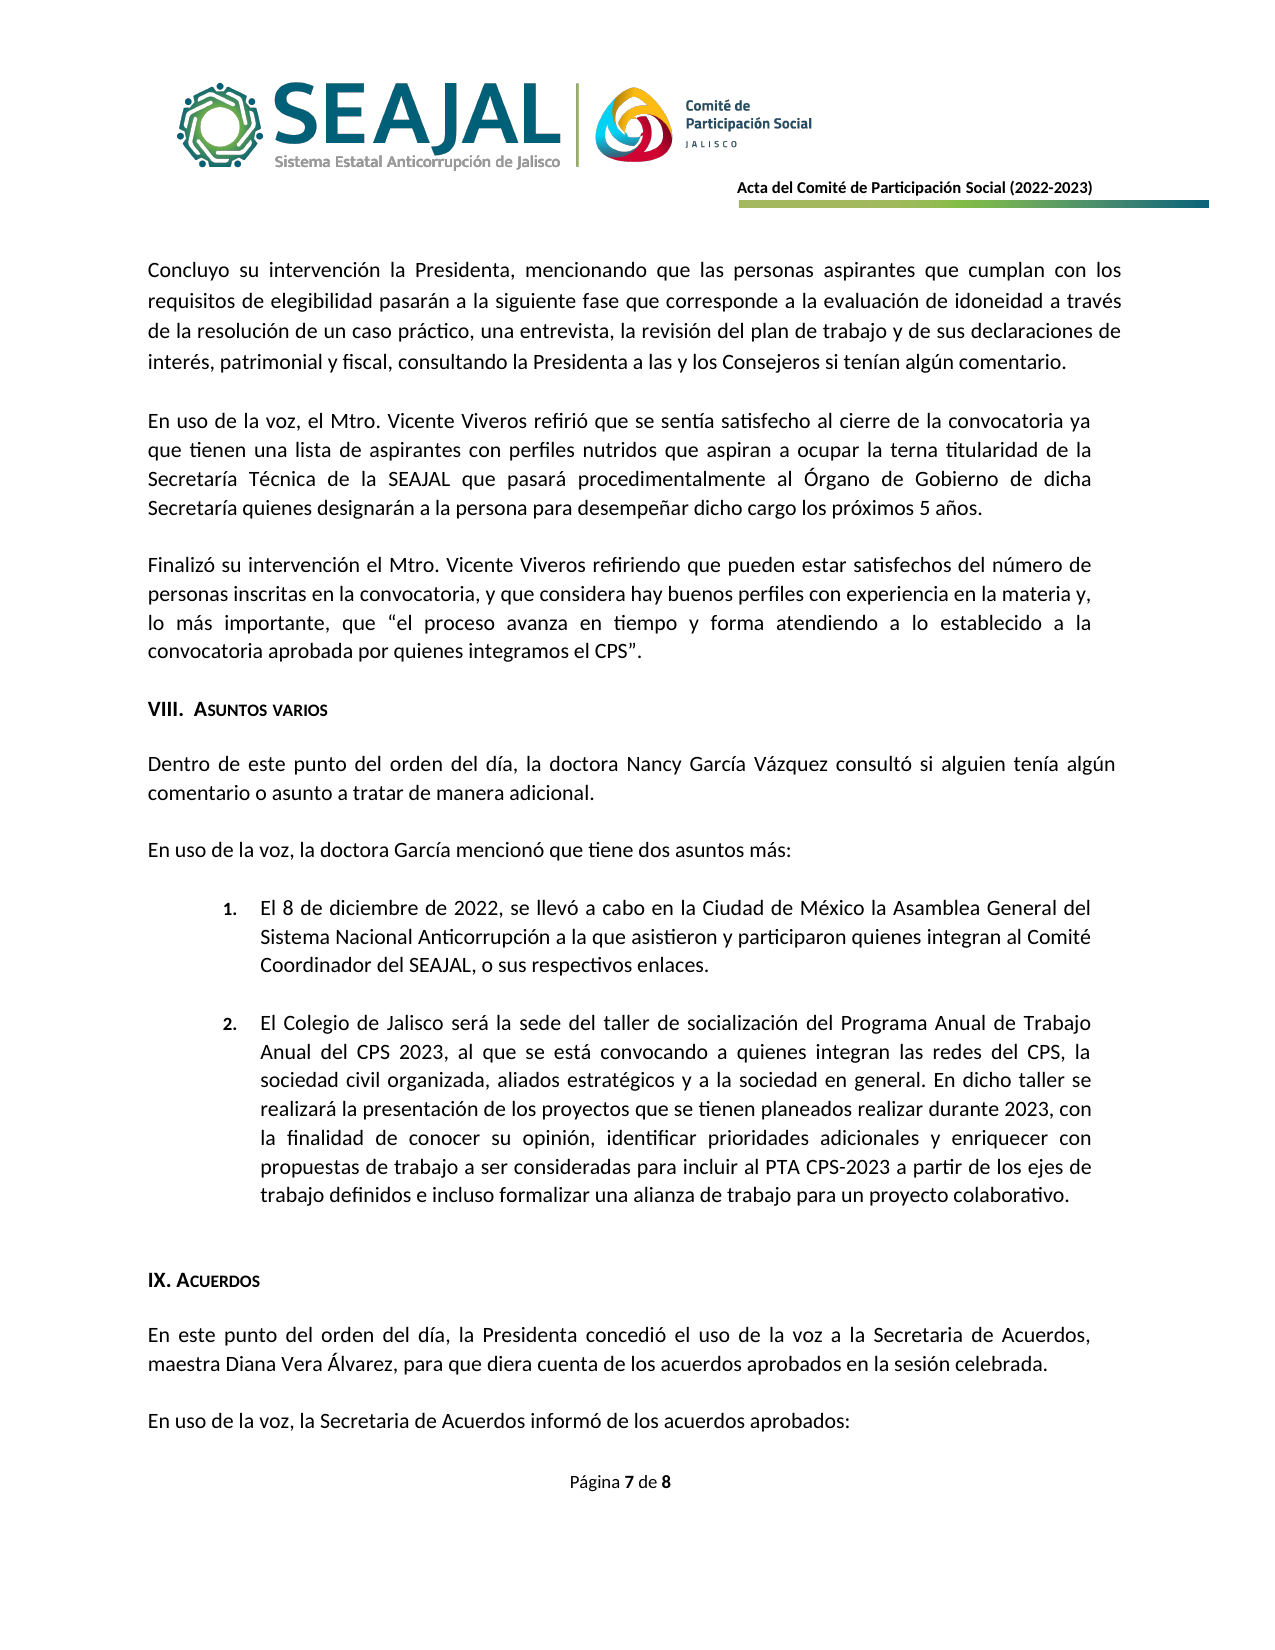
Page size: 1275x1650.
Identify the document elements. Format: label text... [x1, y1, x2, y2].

picture [147, 75, 841, 174]
text Concluyo su intervención la Presidenta, mencionando que las personas aspirantes que cumplan con los requisitos de elegibilidad pasarán a la siguiente fase que corresponde a la evaluación de idoneidad a través de la resolución de un caso práctico, una entrevista, la revisión del plan de trabajo y de sus declaraciones de interés, patrimonial y fiscal, consultando la Presidenta a las y los Consejeros si tenían algún comentario. [148, 256, 1122, 375]
text En uso de la voz, la doctora García mencionó que tiene dos asuntos más: [148, 837, 1093, 863]
text En uso de la voz, la Secretaria de Acuerdos informó de los acuerdos aprobados: [148, 1407, 1093, 1434]
text En uso de la voz, el Mtro. Vicente Viveros refirió que se sentía satisfecho al cierre de la convocatoria ya que tienen una lista de aspirantes con perfiles nutridos que aspiran a ocupar la terna titularidad de la Secretaría Técnica de la SEAJAL que pasará procedimentalmente al Órgano de Gobierno de dicha Secretaría quienes designarán a la persona para desempeñar dicho cargo los próximos 5 años. [148, 407, 1093, 520]
text IX. Acuerdos [148, 1266, 1093, 1292]
list El Colegio de Jalisco será la sede del taller de socialización del Programa Anual de Trabajo Anual del CPS 2023, al que se está convocando a quienes integran las redes del CPS, la sociedad civil organizada, aliados estratégicos y a la sociedad en general. En dicho taller se realizará la presentación de los proyectos que se tienen planeados realizar durante 2023, con la finalidad de conocer su opinión, identificar prioridades adicionales y enriquecer con propuestas de trabajo a ser consideradas para incluir al PTA CPS-2023 a partir de los ejes de trabajo definidos e incluso formalizar una alianza de trabajo para un proyecto colaborativo. [223, 1009, 1093, 1208]
text VIII. Asuntos varios [148, 695, 1093, 722]
text Dentro de este punto del orden del día, la doctora Nancy García Vázquez consultó si alguien tenía algún comentario o asunto a tratar de manera adicional. [148, 750, 1117, 806]
picture [738, 200, 1209, 208]
text Finalizó su intervención el Mtro. Vicente Viveros refiriendo que pueden estar satisfechos del número de personas inscritas en la convocatoria, y que considera hay buenos perfiles con experiencia en la materia y, lo más importante, que “el proceso avanza en tiempo y forma atendiendo a lo establecido a la convocatoria aprobada por quienes integramos el CPS”. [148, 551, 1093, 664]
text En este punto del orden del día, la Presidenta concedió el uso de la voz a la Secretaria de Acuerdos, maestra Diana Vera Álvarez, para que diera cuenta de los acuerdos aprobados en la sesión celebrada. [148, 1321, 1093, 1377]
list El 8 de diciembre de 2022, se llevó a cabo en la Ciudad de México la Asamblea General del Sistema Nacional Anticorrupción a la que asistieron y participaron quienes integran al Comité Coordinador del SEAJAL, o sus respectivos enlaces. [223, 894, 1093, 978]
